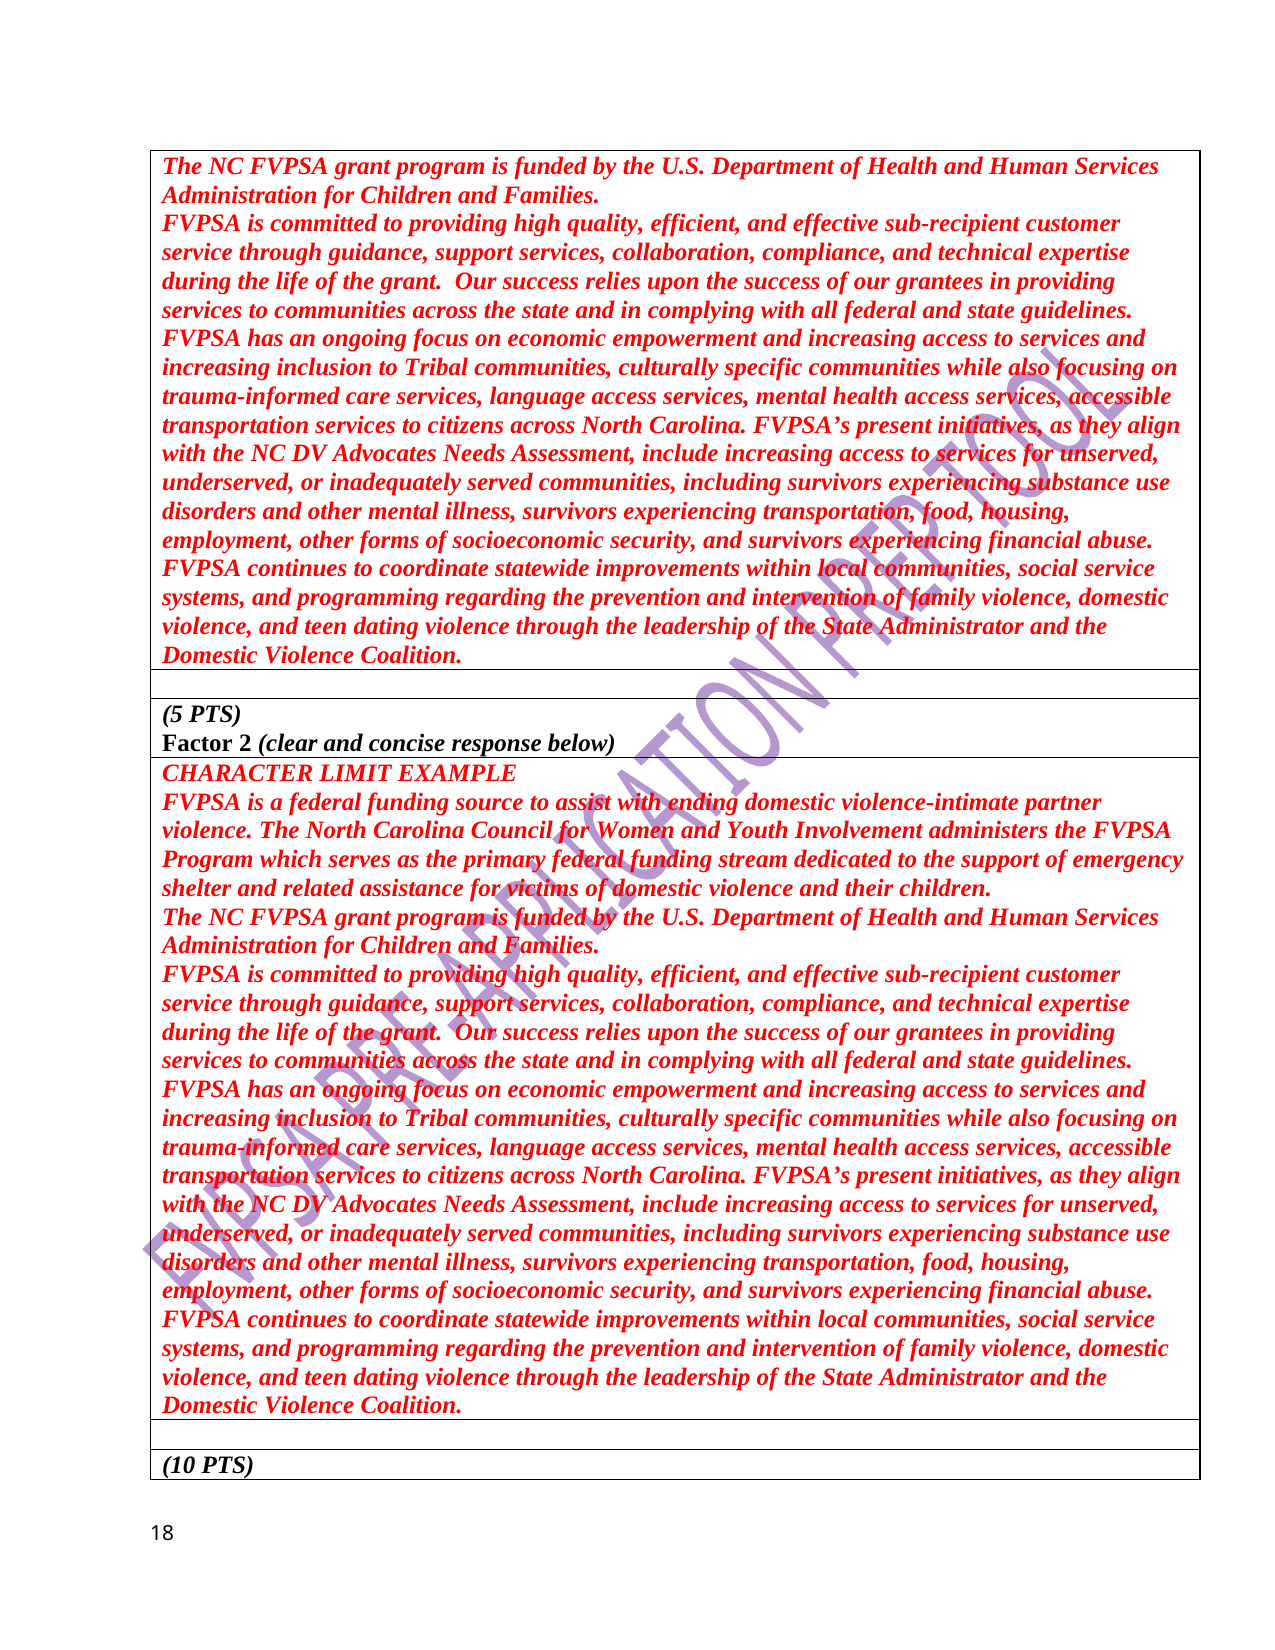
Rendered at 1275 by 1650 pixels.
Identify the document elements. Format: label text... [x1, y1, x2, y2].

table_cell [151, 1450, 1199, 1479]
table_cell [151, 151, 1199, 668]
table_cell (5 PTS) Factor 2 (clear and concise response below) [151, 699, 1199, 757]
table_cell [151, 670, 1199, 698]
table_cell [151, 1420, 1199, 1449]
